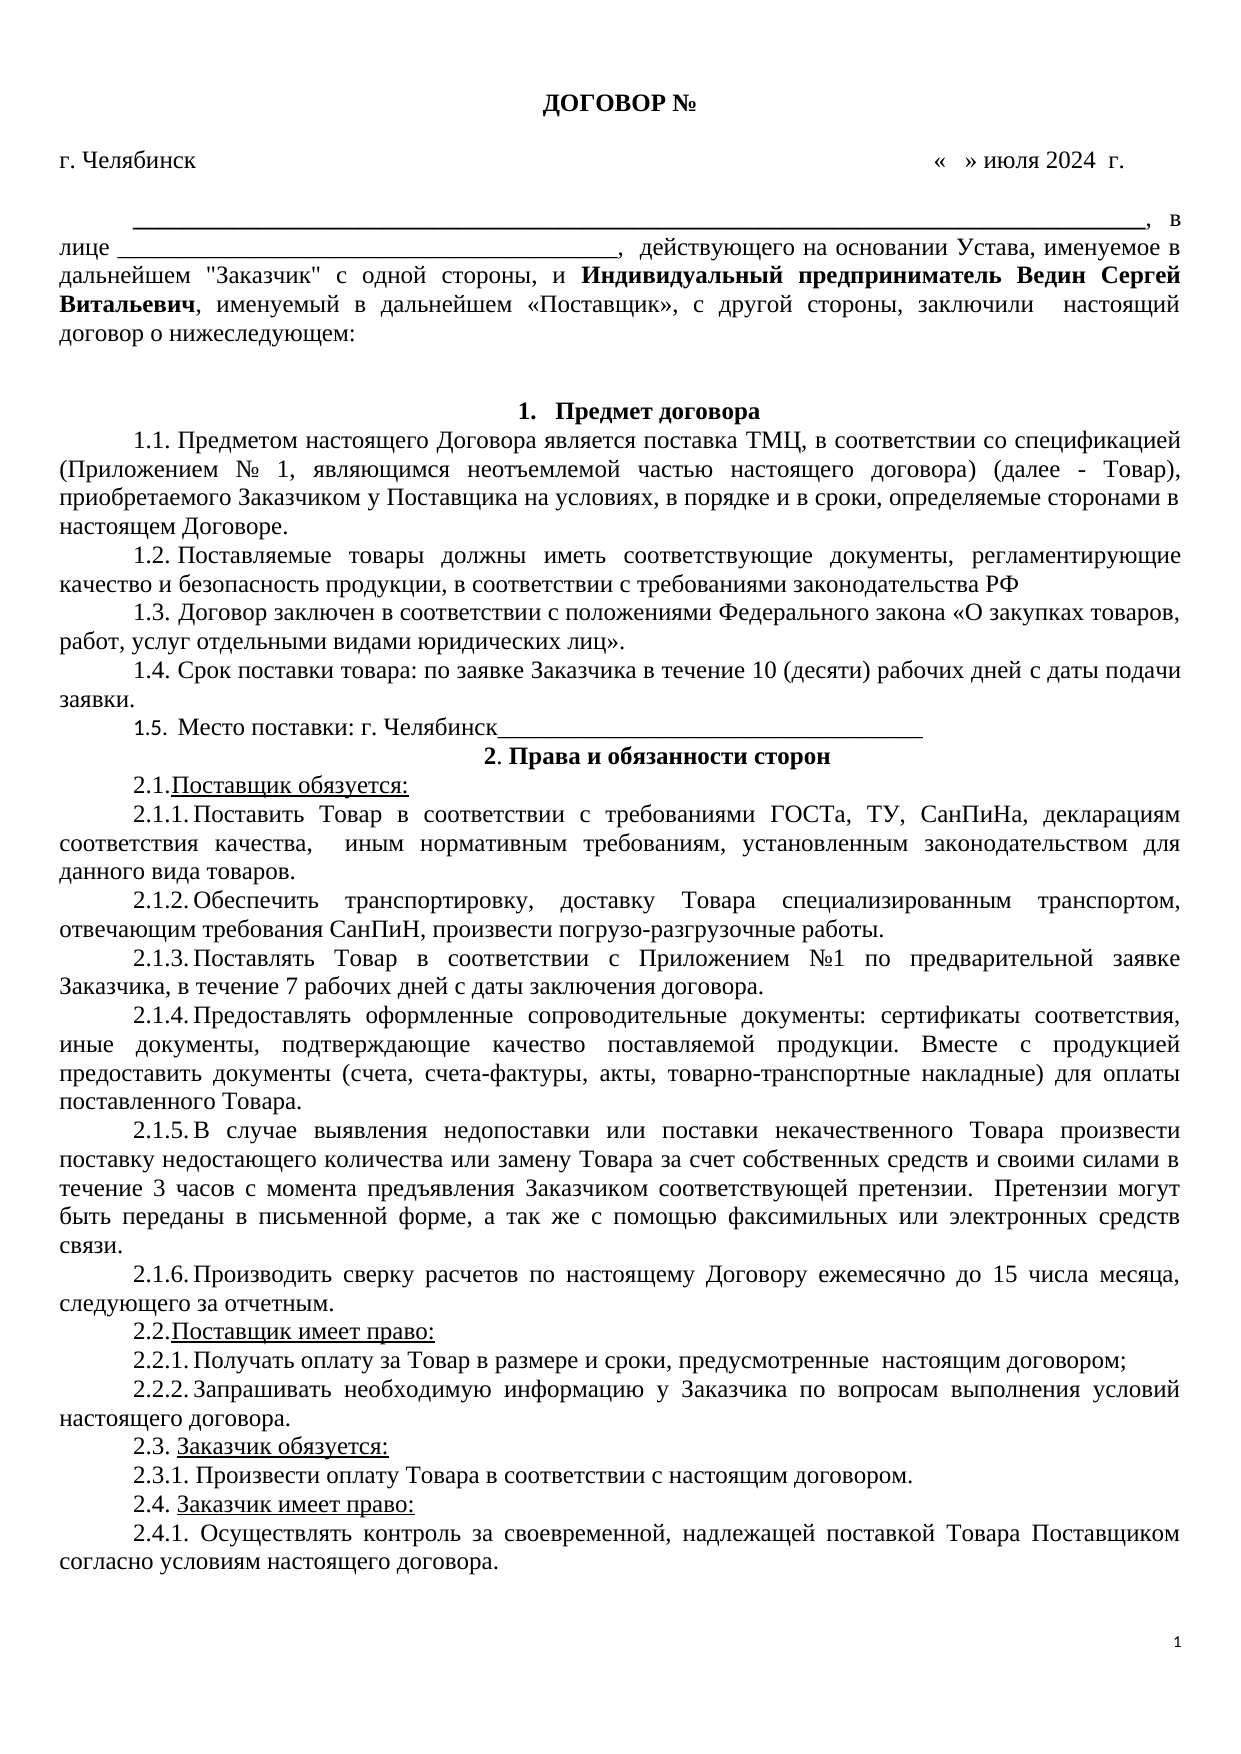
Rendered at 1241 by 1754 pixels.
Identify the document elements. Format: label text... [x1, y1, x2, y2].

list Получать оплату за Товар в размере и сроки, предусмотренные настоящим договором; [59, 1345, 1181, 1374]
text 2.3. Заказчик обязуется: [59, 1431, 1181, 1460]
list Предметом настоящего Договора является поставка ТМЦ, в соответствии со спецификацией (Приложением № 1, являющимся неотъемлемой частью настоящего договора) (далее - Товар), приобретаемого Заказчиком у Поставщика на условиях, в порядке и в сроки, определяемые сторонами в настоящем Договоре. [59, 425, 1181, 540]
list Обеспечить транспортировку, доставку Товара специализированным транспортом, отвечающим требования СанПиН, произвести погрузо-разгрузочные работы. [59, 885, 1181, 943]
text 2. Права и обязанности сторон [59, 741, 1181, 770]
list Срок поставки товара: по заявке Заказчика в течение 10 (десяти) рабочих дней с даты подачи заявки. [59, 655, 1181, 712]
list Предоставлять оформленные сопроводительные документы: сертификаты соответствия, иные документы, подтверждающие качество поставляемой продукции. Вместе с продукцией предоставить документы (счета, счета-фактуры, акты, товарно-транспортные накладные) для оплаты поставленного Товара. [59, 1000, 1181, 1115]
text _________________________________________________________________________________, в лице ________________________________________, действующего на основании Устава, именуемое в дальнейшем "Заказчик" с одной стороны, и Индивидуальный предприниматель Ведин Сергей Витальевич, именуемый в дальнейшем «Поставщик», с другой стороны, заключили настоящий договор о нижеследующем: [59, 203, 1181, 347]
list Поставляемые товары должны иметь соответствующие документы, регламентирующие качество и безопасность продукции, в соответствии с требованиями законодательства РФ [59, 540, 1181, 597]
list В случае выявления недопоставки или поставки некачественного Товара произвести поставку недостающего количества или замену Товара за счет собственных средств и своими силами в течение 3 часов с момента предъявления Заказчиком соответствующей претензии. Претензии могут быть переданы в письменной форме, а так же с помощью факсимильных или электронных средств связи. [59, 1115, 1181, 1259]
list Производить сверку расчетов по настоящему Договору ежемесячно до 15 числа месяца, следующего за отчетным. [59, 1259, 1181, 1316]
list Поставлять Товар в соответствии с Приложением №1 по предварительной заявке Заказчика, в течение 7 рабочих дней с даты заключения договора. [59, 943, 1181, 1000]
list Поставщик обязуется: [59, 770, 1181, 799]
text 2.3.1. Произвести оплату Товара в соответствии с настоящим договором. [59, 1460, 1181, 1489]
list Поставить Товар в соответствии с требованиями ГОСТа, ТУ, СанПиНа, декларациям соответствия качества, иным нормативным требованиям, установленным законодательством для данного вида товаров. [59, 799, 1181, 885]
text 2.4. Заказчик имеет право: [59, 1489, 1181, 1518]
list Место поставки: г. Челябинск__________________________________ [59, 712, 1181, 741]
subtitle г. Челябинск « » июля 2024 г. [59, 145, 1181, 174]
list Договор заключен в соответствии с положениями Федерального закона «О закупках товаров, работ, услуг отдельными видами юридических лиц». [59, 597, 1181, 655]
list Предмет договора [97, 396, 1181, 425]
list Поставщик имеет право: [59, 1316, 1181, 1345]
text 2.4.1. Осуществлять контроль за своевременной, надлежащей поставкой Товара Поставщиком согласно условиям настоящего договора. [59, 1518, 1181, 1575]
list Запрашивать необходимую информацию у Заказчика по вопросам выполнения условий настоящего договора. [59, 1374, 1181, 1431]
text ДОГОВОР № [59, 88, 1181, 117]
